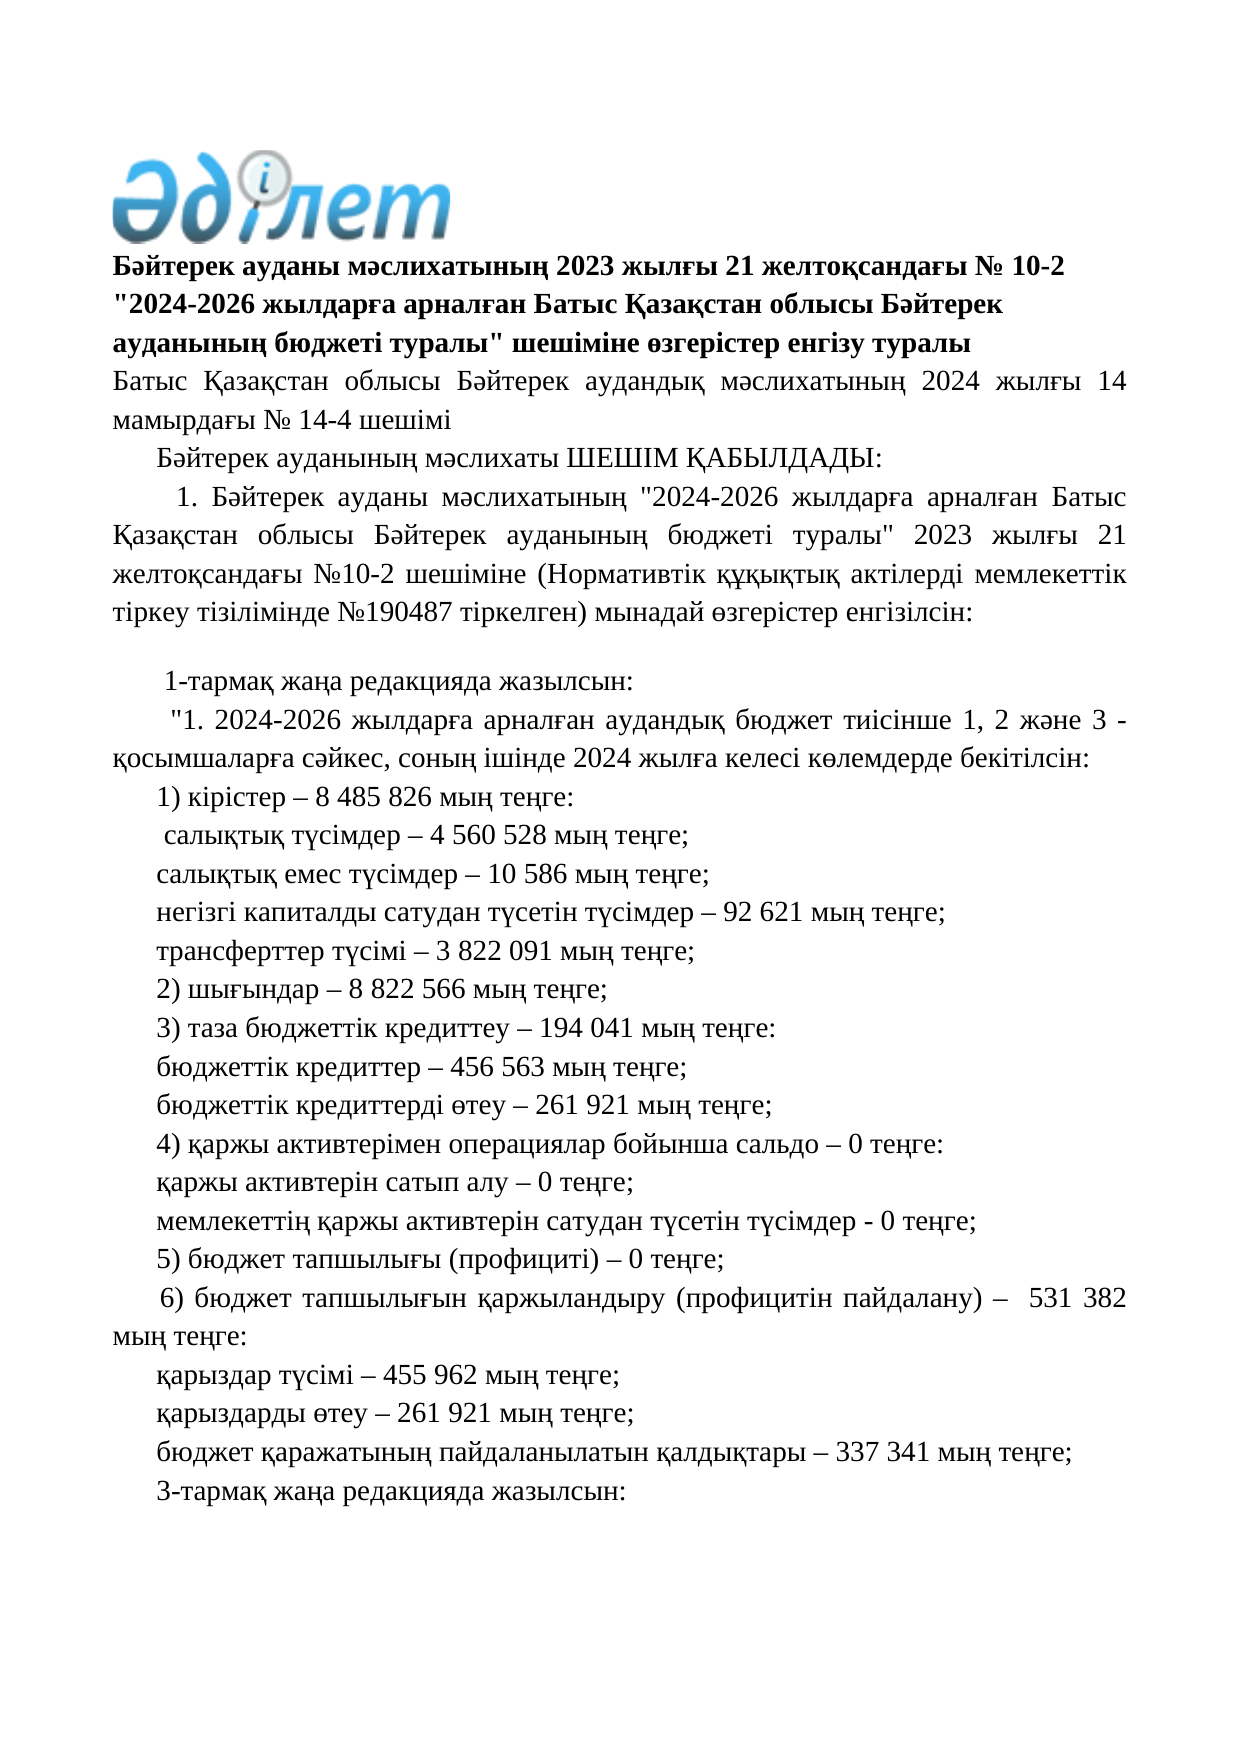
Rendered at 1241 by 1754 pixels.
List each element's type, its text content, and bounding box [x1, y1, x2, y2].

text 2) шығындар – 8 822 566 мың теңге; [112, 972, 1128, 1005]
text бюджет қаражатының пайдаланылатын қалдықтары – 337 341 мың теңге; [112, 1434, 1128, 1468]
text салықтық емес түсімдер – 10 586 мың теңге; [112, 856, 1128, 889]
text негізгі капиталды сатудан түсетін түсімдер – 92 621 мың теңге; [112, 894, 1128, 928]
text салықтық түсімдер – 4 560 528 мың теңге; [112, 817, 1128, 851]
text Бәйтерек ауданының мәслихаты ШЕШІМ ҚАБЫЛДАДЫ: [112, 440, 1128, 474]
text Батыс Қазақстан облысы Бәйтерек аудандық мәслихатының 2024 жылғы 14 мамырдағы № 14-4 шешімі [112, 363, 1128, 435]
text 3) таза бюджеттік кредиттеу – 194 041 мың теңге: [112, 1010, 1128, 1044]
text 3-тармақ жаңа редакцияда жазылсын: [112, 1473, 1128, 1506]
text 4) қаржы активтерiмен операциялар бойынша сальдо – 0 теңге: [112, 1126, 1128, 1159]
text қарыздар түсімі – 455 962 мың теңге; [112, 1357, 1128, 1391]
text 5) бюджет тапшылығы (профициті) – 0 теңге; [112, 1241, 1128, 1275]
text қарыздарды өтеу – 261 921 мың теңге; [112, 1396, 1128, 1429]
text "1. 2024-2026 жылдарға арналған аудандық бюджет тиісінше 1, 2 және 3 - қосымшаларға сәйкес, соның ішінде 2024 жылға келесі көлемдерде бекітілсін: [112, 702, 1128, 774]
text қаржы активтерiн сатып алу – 0 теңге; [112, 1164, 1128, 1198]
text Бәйтерек ауданы мәслихатының 2023 жылғы 21 желтоқсандағы № 10-2 "2024-2026 жылдарға арналған Батыс Қазақстан облысы Бәйтерек ауданының бюджеті туралы" шешіміне өзгерістер енгізу туралы [112, 248, 1128, 358]
text 6) бюджет тапшылығын қаржыландыру (профицитін пайдалану) – 531 382 мың теңге: [112, 1280, 1128, 1352]
text трансферттер түсімі – 3 822 091 мың теңге; [112, 933, 1128, 967]
text 1) кірістер – 8 485 826 мың теңге: [112, 779, 1128, 812]
text мемлекеттің қаржы активтерін сатудан түсетін түсімдер - 0 теңге; [112, 1203, 1128, 1236]
text 1-тармақ жаңа редакцияда жазылсын: [112, 663, 1128, 697]
text бюджеттік кредиттер – 456 563 мың теңге; [112, 1049, 1128, 1082]
picture [112, 150, 451, 244]
text 1. Бәйтерек ауданы мәслихатының "2024-2026 жылдарға арналған Батыс Қазақстан облысы Бәйтерек ауданының бюджеті туралы" 2023 жылғы 21 желтоқсандағы №10-2 шешіміне (Нормативтік құқықтық актілерді мемлекеттік тіркеу тізілімінде №190487 тіркелген) мынадай өзгерістер енгізілсін: [112, 479, 1128, 628]
text бюджеттік кредиттерді өтеу – 261 921 мың теңге; [112, 1087, 1128, 1121]
